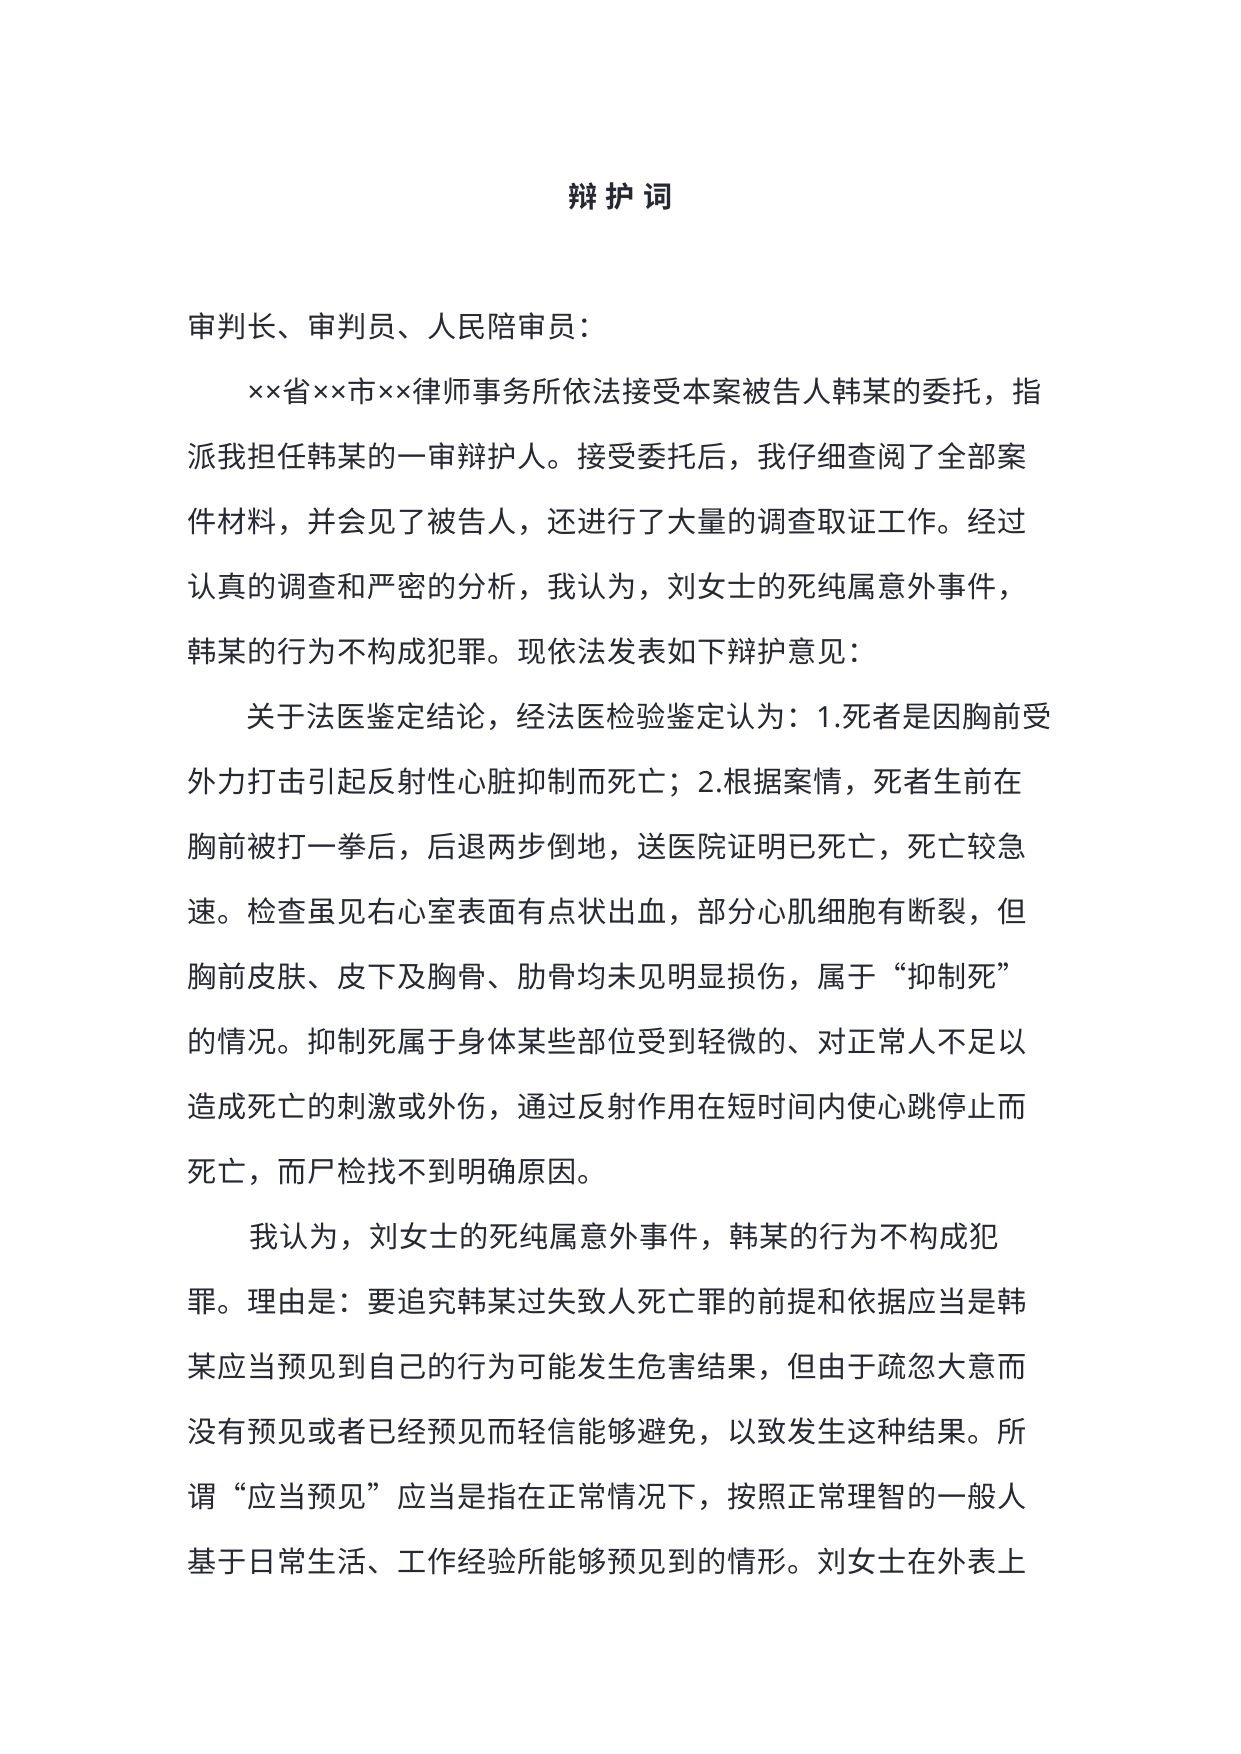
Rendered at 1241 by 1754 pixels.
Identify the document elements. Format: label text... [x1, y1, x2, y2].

text 辩 护 词 [187, 162, 1053, 227]
text ××省××市××律师事务所依法接受本案被告人韩某的委托，指派我担任韩某的一审辩护人。接受委托后，我仔细查阅了全部案件材料，并会见了被告人，还进行了大量的调查取证工作。经过认真的调查和严密的分析，我认为，刘女士的死纯属意外事件，韩某的行为不构成犯罪。现依法发表如下辩护意见： [187, 357, 1053, 682]
text 关于法医鉴定结论，经法医检验鉴定认为：1.死者是因胸前受外力打击引起反射性心脏抑制而死亡；2.根据案情，死者生前在胸前被打一拳后，后退两步倒地，送医院证明已死亡，死亡较急速。检查虽见右心室表面有点状出血，部分心肌细胞有断裂，但胸前皮肤、皮下及胸骨、肋骨均未见明显损伤，属于“抑制死”的情况。抑制死属于身体某些部位受到轻微的、对正常人不足以造成死亡的刺激或外伤，通过反射作用在短时间内使心跳停止而死亡，而尸检找不到明确原因。 [187, 682, 1053, 1202]
text 审判长、审判员、人民陪审员： [187, 292, 1053, 357]
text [187, 1202, 1053, 1592]
